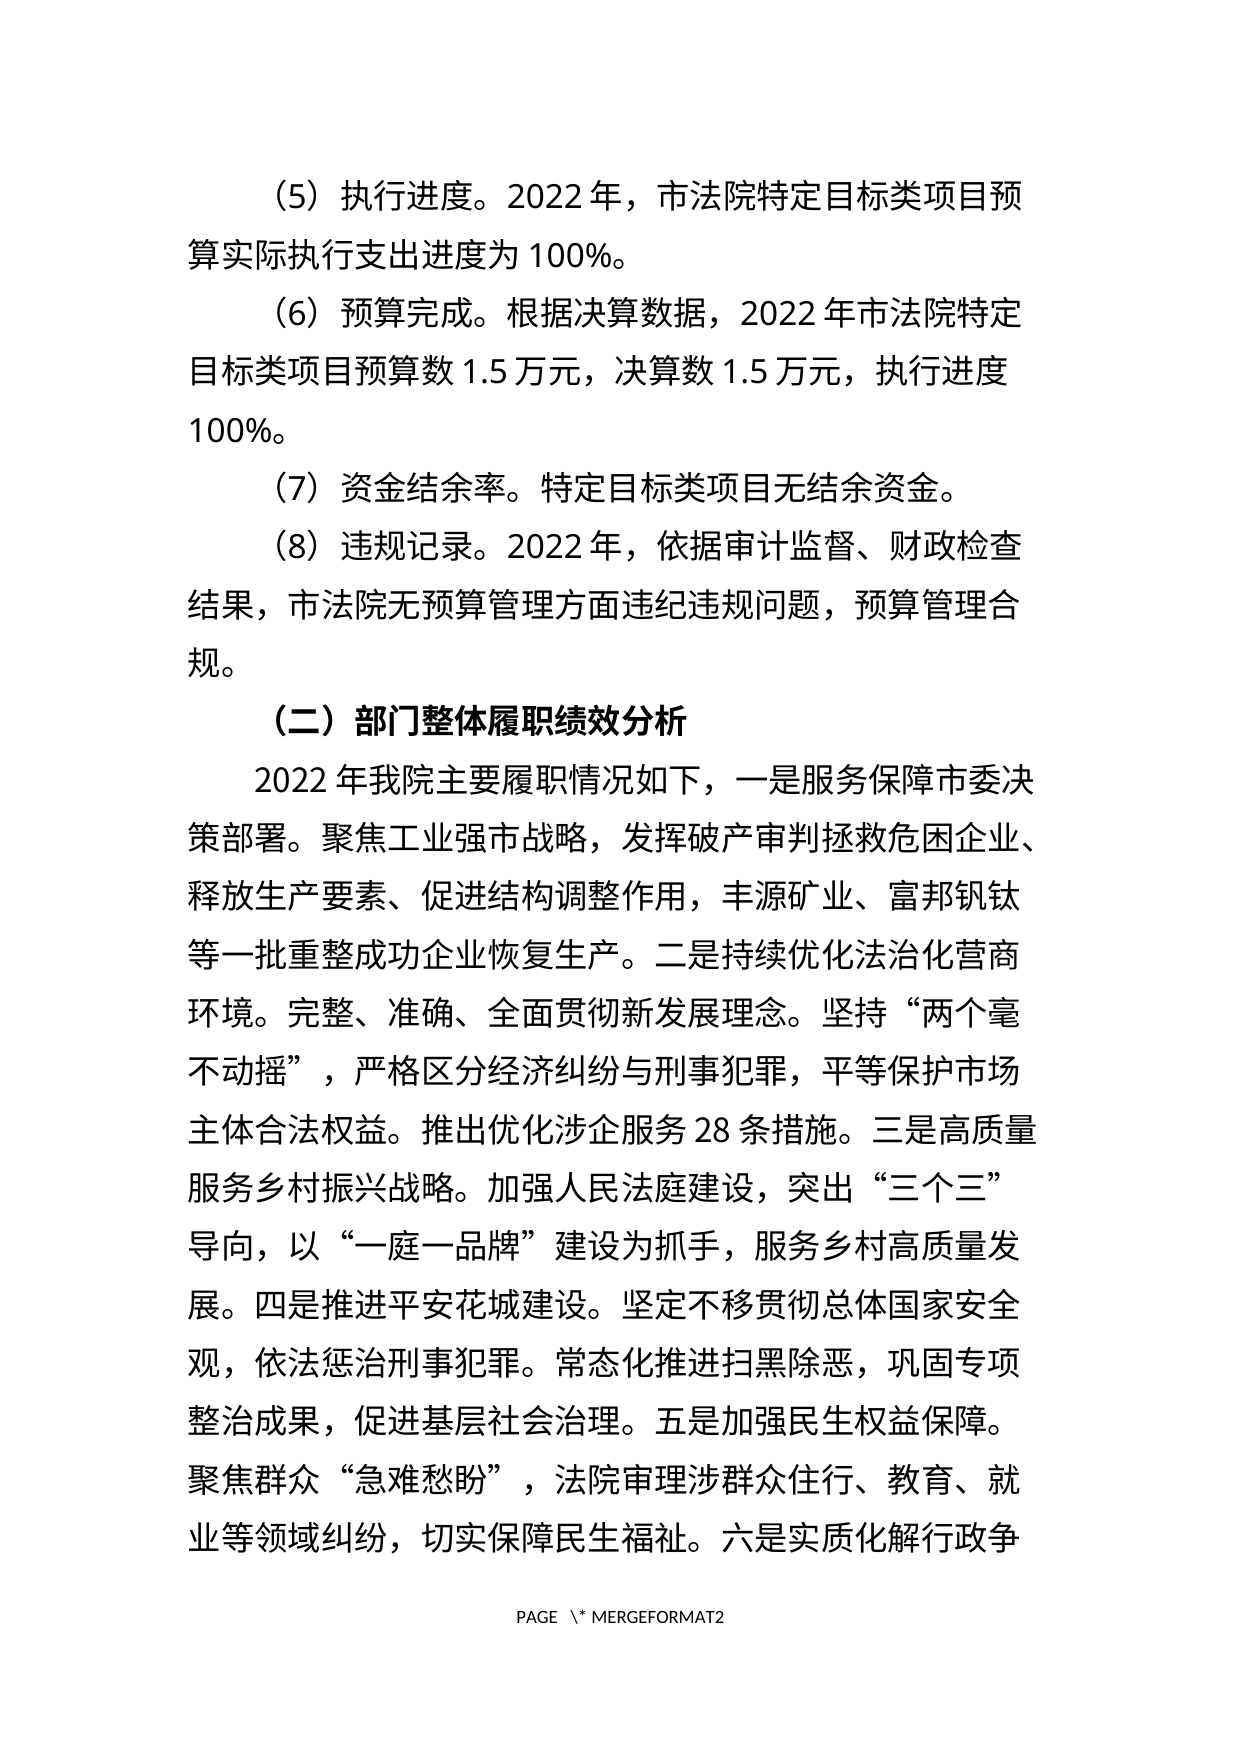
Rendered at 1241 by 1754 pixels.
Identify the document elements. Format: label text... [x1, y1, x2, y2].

text （6）预算完成。根据决算数据，2022年市法院特定目标类项目预算数1.5万元，决算数1.5万元，执行进度100%。 [187, 279, 1053, 454]
text （二）部门整体履职绩效分析 [187, 687, 1053, 745]
text （7）资金结余率。特定目标类项目无结余资金。 [187, 454, 1053, 512]
text （5）执行进度。2022年，市法院特定目标类项目预算实际执行支出进度为100%。 [187, 162, 1053, 279]
text （8）违规记录。2022年，依据审计监督、财政检查结果，市法院无预算管理方面违纪违规问题，预算管理合规。 [187, 512, 1053, 687]
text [187, 745, 1053, 1562]
